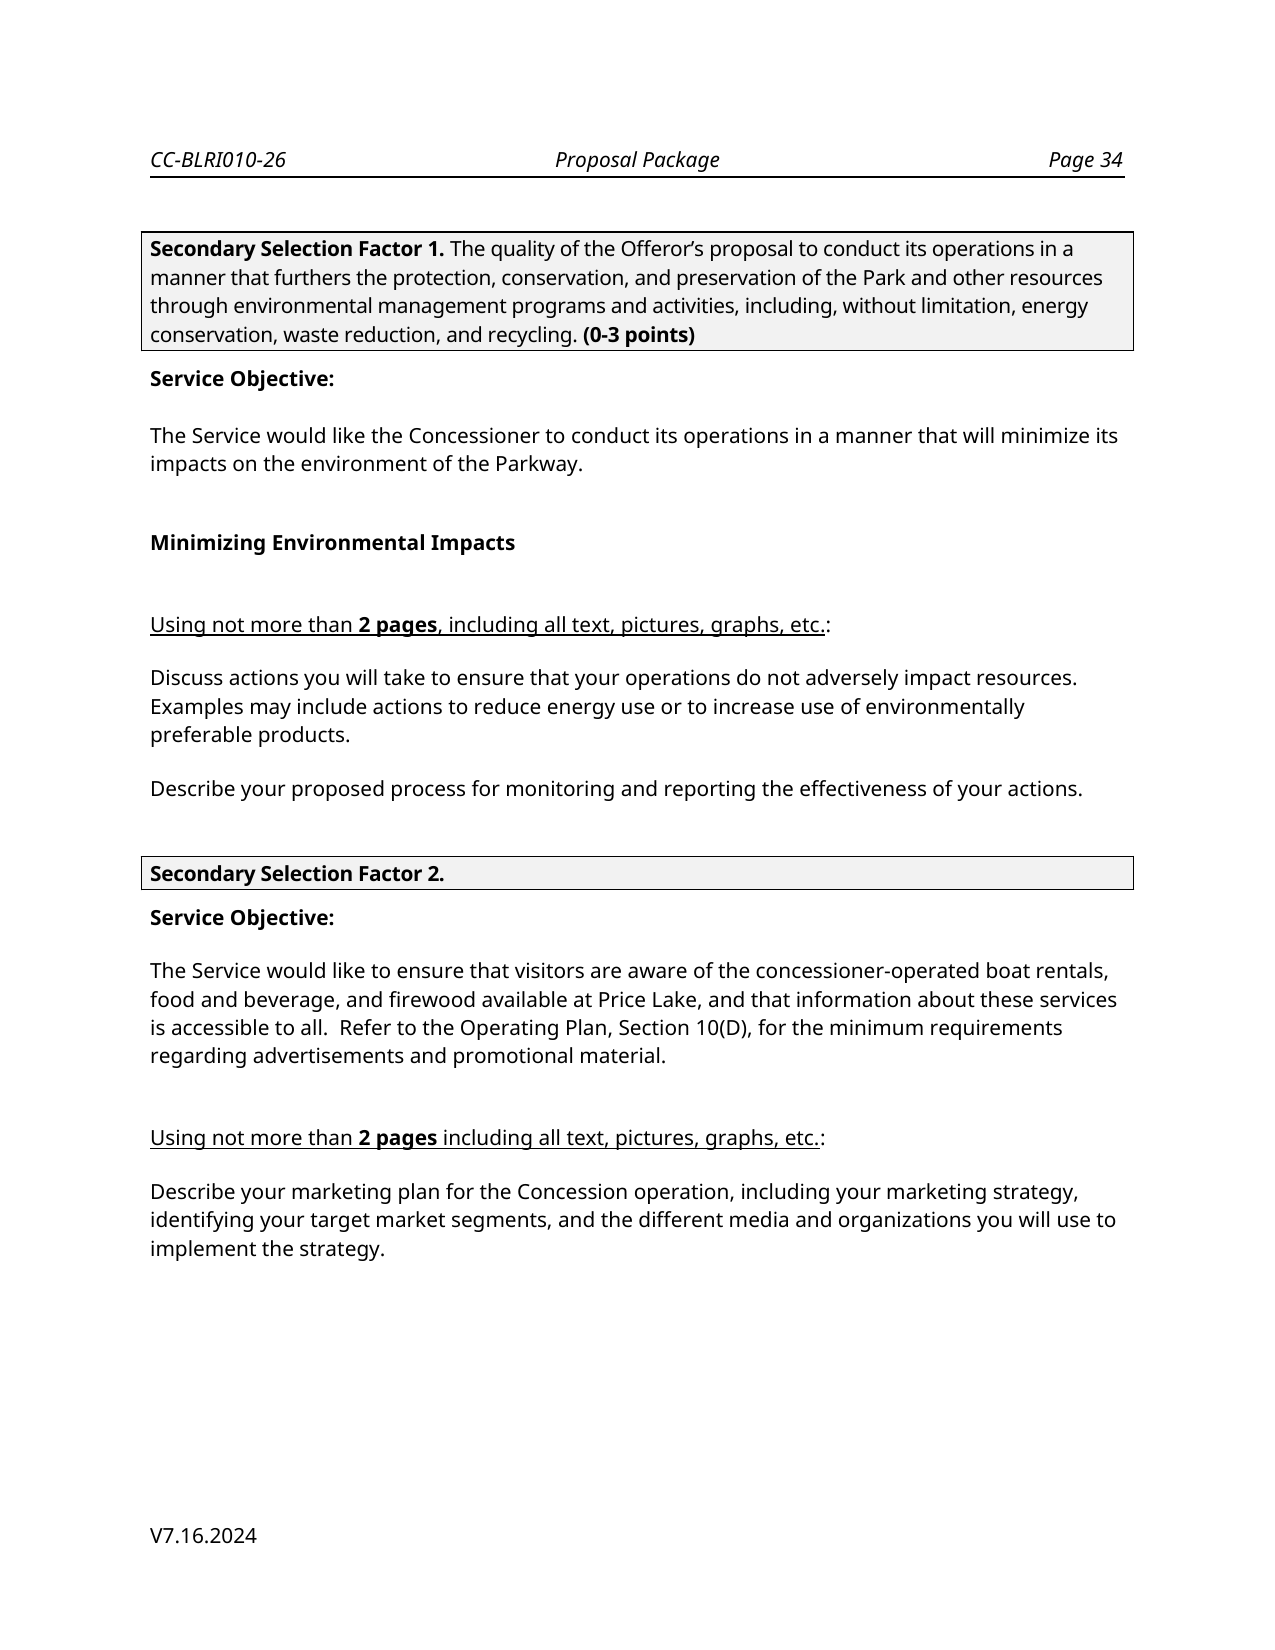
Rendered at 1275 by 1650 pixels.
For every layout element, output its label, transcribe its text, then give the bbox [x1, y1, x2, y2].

subtitle Secondary Selection Factor 2. [142, 857, 1133, 889]
text Service Objective: [150, 364, 1125, 392]
text The Service would like to ensure that visitors are aware of the concessioner-operated boat rentals, food and beverage, and firewood available at Price Lake, and that information about these services is accessible to all. Refer to the Operating Plan, Section 10(D), for the minimum requirements regarding advertisements and promotional material. [150, 956, 1125, 1070]
text Using not more than 2 pages including all text, pictures, graphs, etc.: [150, 1123, 1125, 1152]
text Describe your proposed process for monitoring and reporting the effectiveness of your actions. [150, 774, 1125, 802]
text Minimizing Environmental Impacts [150, 528, 1125, 557]
text Discuss actions you will take to ensure that your operations do not adversely impact resources. Examples may include actions to reduce energy use or to increase use of environmentally preferable products. [150, 663, 1125, 749]
subtitle Secondary Selection Factor 1. The quality of the Offeror’s proposal to conduct its operations in a manner that furthers the protection, conservation, and preservation of the Park and other resources through environmental management programs and activities, including, without limitation, energy conservation, waste reduction, and recycling. (0-3 points) [142, 233, 1133, 350]
list Describe your marketing plan for the Concession operation, including your marketing strategy, identifying your target market segments, and the different media and organizations you will use to implement the strategy. [150, 1177, 1125, 1262]
text Service Objective: [150, 903, 1125, 931]
text Using not more than 2 pages, including all text, pictures, graphs, etc.: [150, 610, 1125, 638]
text The Service would like the Concessioner to conduct its operations in a manner that will minimize its impacts on the environment of the Parkway. [150, 421, 1125, 478]
